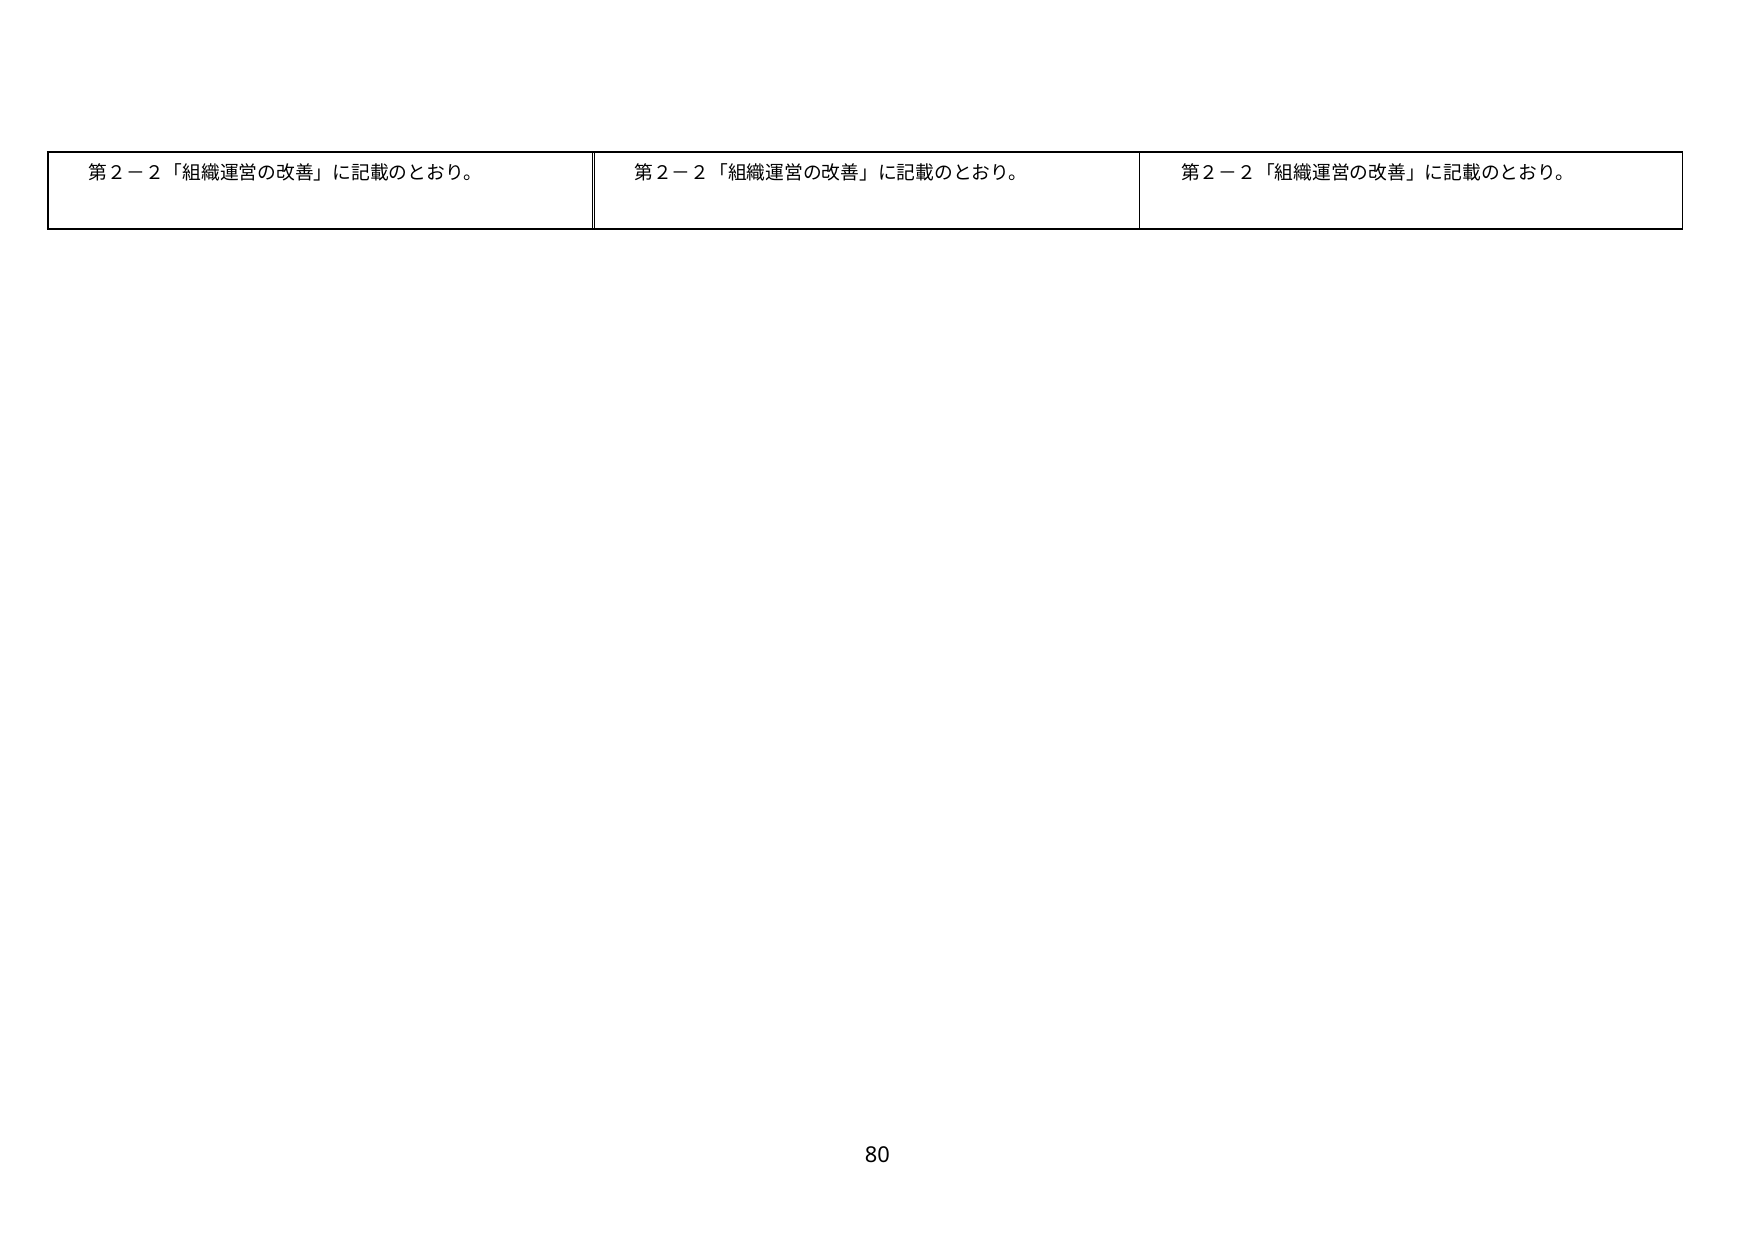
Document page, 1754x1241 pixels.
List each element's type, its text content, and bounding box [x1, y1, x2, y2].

table_cell 第２－２「組織運営の改善」に記載のとおり。 [1140, 153, 1682, 227]
table_cell 第２－２「組織運営の改善」に記載のとおり。 [595, 153, 1139, 227]
table_cell 第２－２「組織運営の改善」に記載のとおり。 [49, 153, 592, 227]
